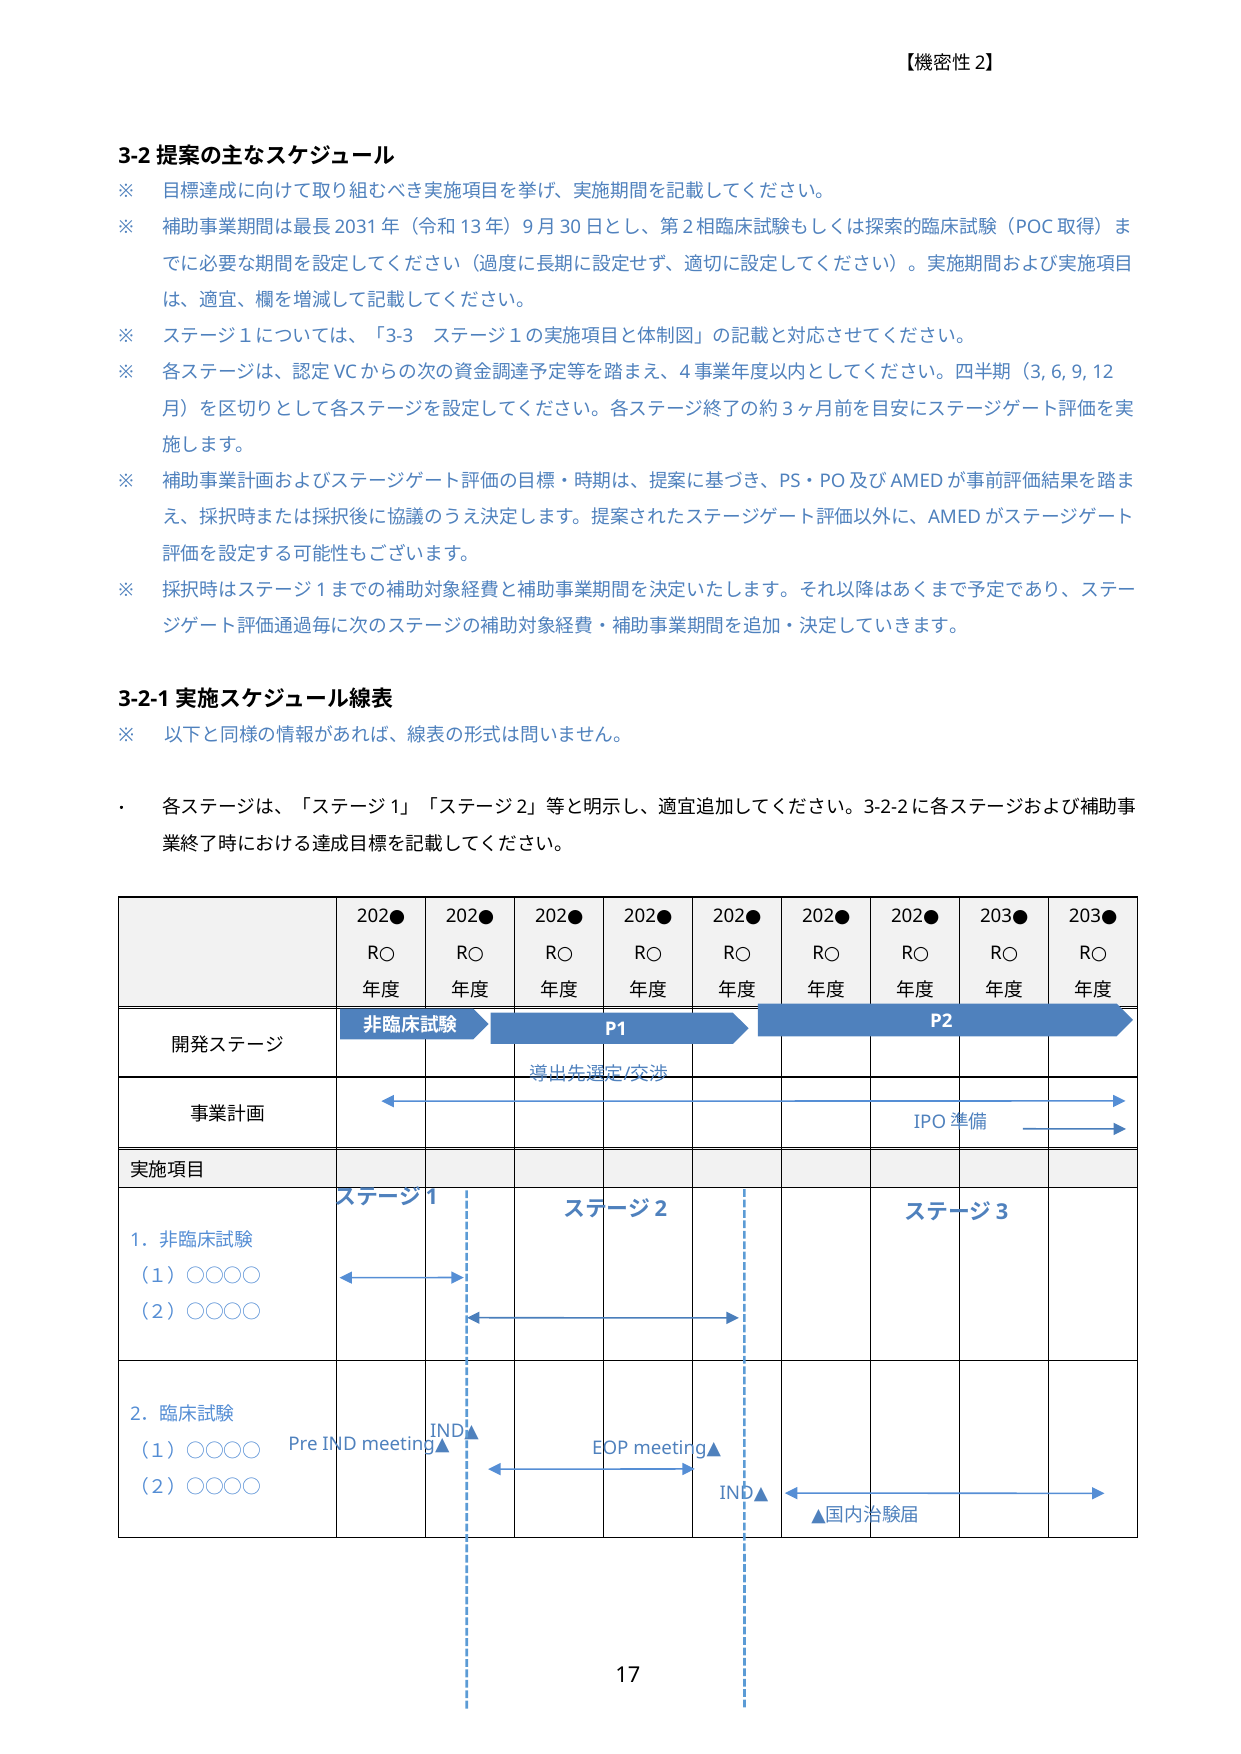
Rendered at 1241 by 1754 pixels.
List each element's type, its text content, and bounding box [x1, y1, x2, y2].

table_cell [871, 1150, 959, 1187]
table_cell [426, 1150, 514, 1187]
table_cell [960, 1078, 1048, 1100]
table_cell [871, 1102, 959, 1147]
list 補助事業期間は最長2031年（令和13年）9月30日とし、第2相臨床試験もしくは探索的臨床試験（POC取得）までに必要な期間を設定してください（過度に長期に設定せず、適切に設定してください）。実施期間および実施項目は、適宜、欄を増減して記載してください。 [118, 208, 1137, 316]
table_cell [693, 1102, 781, 1147]
table_cell 事業計画 [119, 1078, 336, 1147]
table_cell 1．非臨床試験 （１）○○○○ （２）○○○○ [119, 1188, 336, 1360]
table_cell [515, 1102, 603, 1147]
table_cell [871, 1188, 959, 1360]
table_cell [604, 1188, 692, 1317]
table_cell [871, 1494, 959, 1537]
table_cell [515, 1044, 603, 1076]
table_cell [693, 1150, 781, 1187]
table_cell [782, 1037, 870, 1076]
table_cell [960, 1037, 1048, 1076]
list 各ステージは、認定VCからの次の資金調達予定等を踏まえ、4事業年度以内としてください。四半期（3, 6, 9, 12月）を区切りとして各ステージを設定してください。各ステージ終了の約3ヶ月前を目安にステージゲート評価を実施します。 [118, 353, 1137, 461]
table_cell [515, 1188, 603, 1317]
table_header 202● R○ 年度 [604, 898, 692, 1006]
table_cell [604, 1361, 692, 1468]
table_cell [426, 1078, 514, 1100]
table_cell [960, 1150, 1048, 1187]
table_cell [960, 1361, 1048, 1492]
table_cell [515, 1078, 603, 1100]
table_cell [426, 1361, 514, 1537]
table_cell [604, 1470, 692, 1537]
subtitle 3-2 提案の主なスケジュール [118, 134, 1137, 171]
table_cell [426, 1009, 514, 1076]
list 採択時はステージ1までの補助対象経費と補助事業期間を決定いたします。それ以降はあくまで予定であり、ステージゲート評価通過毎に次のステージの補助対象経費・補助事業期間を追加・決定していきます。 [118, 570, 1137, 643]
table_cell [1049, 1150, 1137, 1187]
table_cell [337, 1361, 425, 1537]
table_cell [337, 1150, 425, 1187]
table_cell [871, 1037, 959, 1076]
table_cell [960, 1188, 1048, 1360]
text 3-2-1 実施スケジュール線表 [118, 679, 1137, 715]
table_cell [782, 1361, 870, 1537]
table_cell [782, 1150, 870, 1187]
table_header 203● R○ 年度 [1049, 898, 1137, 1006]
table_cell [515, 1319, 603, 1360]
list 目標達成に向けて取り組むべき実施項目を挙げ、実施期間を記載してください。 [118, 171, 1137, 208]
table_header 202● R○ 年度 [515, 898, 603, 1006]
table_header 202● R○ 年度 [337, 898, 425, 1006]
table_cell [693, 1188, 781, 1360]
list 補助事業計画およびステージゲート評価の目標・時期は、提案に基づき、PS・PO及びAMEDが事前評価結果を踏まえ、採択時または採択後に協議のうえ決定します。提案されたステージゲート評価以外に、AMEDがステージゲート評価を設定する可能性もございます。 [118, 461, 1137, 570]
table_header 202● R○ 年度 [426, 898, 514, 1006]
table_cell [693, 1009, 781, 1076]
table_cell [515, 1361, 603, 1468]
table_header [119, 898, 336, 1006]
list 各ステージは、「ステージ1」「ステージ2」等と明示し、適宜追加してください。3-2-2に各ステージおよび補助事業終了時における達成目標を記載してください。 [118, 788, 1137, 860]
list ステージ１については、「3-3 ステージ１の実施項目と体制図」の記載と対応させてください。 [118, 316, 1137, 353]
table_cell [337, 1009, 425, 1076]
table_cell 実施項目 [119, 1150, 336, 1187]
table_cell [604, 1078, 692, 1100]
table_cell [1049, 1188, 1137, 1360]
table_header 202● R○ 年度 [693, 898, 781, 1006]
table_cell [604, 1102, 692, 1147]
table_cell [604, 1044, 692, 1076]
table_cell [782, 1188, 870, 1360]
table_cell [1049, 1009, 1137, 1076]
table_cell [515, 1150, 603, 1187]
table_cell [871, 1361, 959, 1492]
table_header 203● R○ 年度 [960, 898, 1048, 1003]
table_cell [337, 1188, 425, 1360]
table_cell [1049, 1078, 1137, 1147]
table_cell [782, 1102, 870, 1147]
table_cell [337, 1078, 425, 1147]
table_cell [426, 1188, 514, 1360]
table_cell [426, 1102, 514, 1147]
table_cell [1049, 1361, 1137, 1537]
table_cell [515, 1470, 603, 1537]
table_cell [693, 1078, 781, 1100]
table_cell [693, 1361, 781, 1537]
table_cell [604, 1150, 692, 1187]
list 以下と同様の情報があれば、線表の形式は問いません。 [118, 715, 1137, 751]
table_header 202● R○ 年度 [782, 898, 870, 1003]
table_cell 開発ステージ [119, 1009, 336, 1076]
table_cell 2．臨床試験 （１）○○○○ （２）○○○○ [119, 1361, 336, 1537]
table_cell [960, 1495, 1048, 1537]
table_header 202● R○ 年度 [871, 898, 959, 1003]
table_cell [871, 1078, 959, 1100]
table_cell [604, 1319, 692, 1360]
table_cell [782, 1078, 870, 1100]
table_cell [960, 1102, 1048, 1147]
